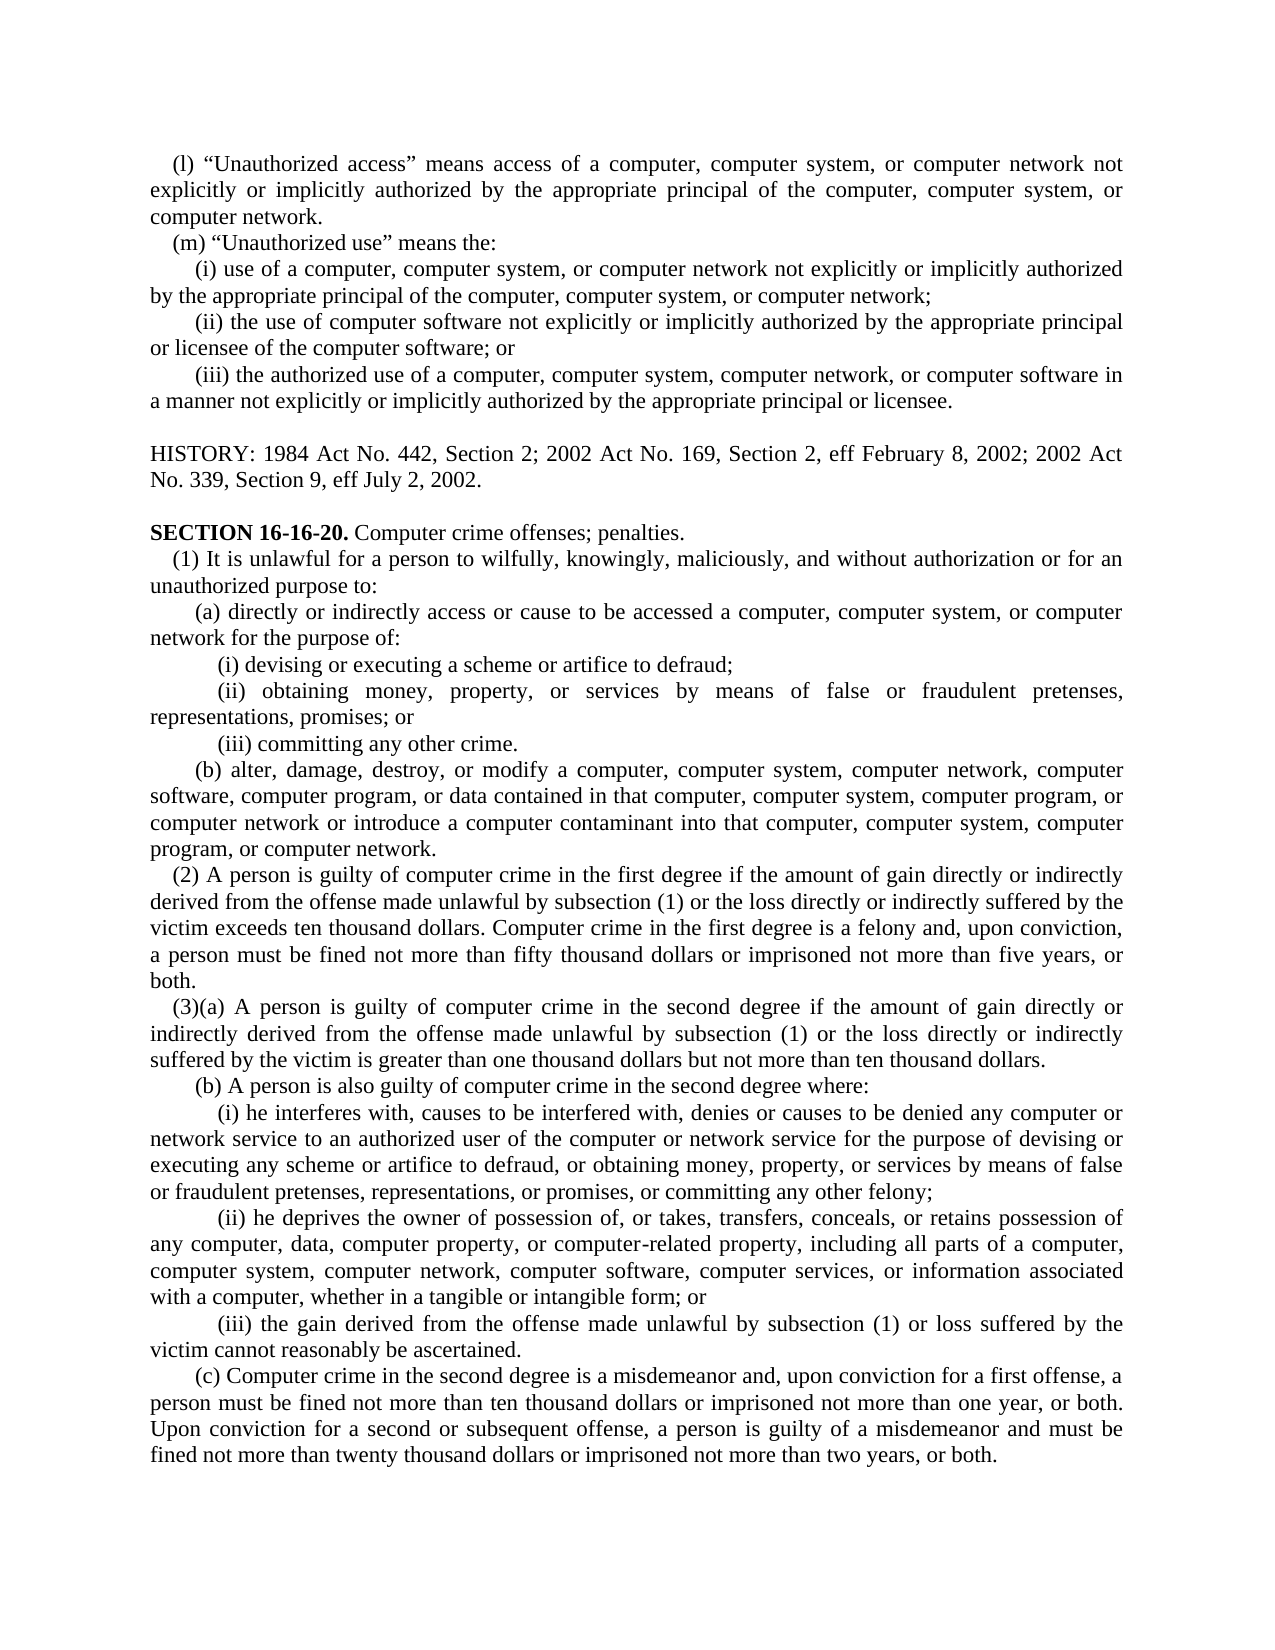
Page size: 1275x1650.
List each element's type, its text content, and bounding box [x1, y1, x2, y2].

text (ii) the use of computer software not explicitly or implicitly authorized by the appropriate principal or licensee of the computer software; or [150, 308, 1125, 361]
text (c) Computer crime in the second degree is a misdemeanor and, upon conviction for a first offense, a person must be fined not more than ten thousand dollars or imprisoned not more than one year, or both. Upon conviction for a second or subsequent offense, a person is guilty of a misdemeanor and must be fined not more than twenty thousand dollars or imprisoned not more than two years, or both. [150, 1362, 1125, 1468]
text (i) devising or executing a scheme or artifice to defraud; [150, 651, 1125, 677]
text (b) A person is also guilty of computer crime in the second degree where: [150, 1072, 1125, 1099]
text (ii) obtaining money, property, or services by means of false or fraudulent pretenses, representations, promises; or [150, 677, 1125, 730]
text SECTION 16-16-20. Computer crime offenses; penalties. [150, 519, 1125, 545]
text (a) directly or indirectly access or cause to be accessed a computer, computer system, or computer network for the purpose of: [150, 598, 1125, 651]
text (ii) he deprives the owner of possession of, or takes, transfers, conceals, or retains possession of any computer, data, computer property, or computer-related property, including all parts of a computer, computer system, computer network, computer software, computer services, or information associated with a computer, whether in a tangible or intangible form; or [150, 1204, 1125, 1309]
text (iii) committing any other crime. [150, 730, 1125, 756]
text (iii) the gain derived from the offense made unlawful by subsection (1) or loss suffered by the victim cannot reasonably be ascertained. [150, 1309, 1125, 1362]
text (3)(a) A person is guilty of computer crime in the second degree if the amount of gain directly or indirectly derived from the offense made unlawful by subsection (1) or the loss directly or indirectly suffered by the victim is greater than one thousand dollars but not more than ten thousand dollars. [150, 993, 1125, 1072]
text (b) alter, damage, destroy, or modify a computer, computer system, computer network, computer software, computer program, or data contained in that computer, computer system, computer program, or computer network or introduce a computer contaminant into that computer, computer system, computer program, or computer network. [150, 756, 1125, 862]
text (m) “Unauthorized use” means the: [150, 229, 1125, 255]
text (l) “Unauthorized access” means access of a computer, computer system, or computer network not explicitly or implicitly authorized by the appropriate principal of the computer, computer system, or computer network. [150, 150, 1125, 229]
text (1) It is unlawful for a person to wilfully, knowingly, maliciously, and without authorization or for an unauthorized purpose to: [150, 545, 1125, 598]
text (i) he interferes with, causes to be interfered with, denies or causes to be denied any computer or network service to an authorized user of the computer or network service for the purpose of devising or executing any scheme or artifice to defraud, or obtaining money, property, or services by means of false or fraudulent pretenses, representations, or promises, or committing any other felony; [150, 1099, 1125, 1204]
text HISTORY: 1984 Act No. 442, Section 2; 2002 Act No. 169, Section 2, eff February 8, 2002; 2002 Act No. 339, Section 9, eff July 2, 2002. [150, 440, 1125, 493]
text (i) use of a computer, computer system, or computer network not explicitly or implicitly authorized by the appropriate principal of the computer, computer system, or computer network; [150, 255, 1125, 308]
text (iii) the authorized use of a computer, computer system, computer network, or computer software in a manner not explicitly or implicitly authorized by the appropriate principal or licensee. [150, 361, 1125, 413]
text (2) A person is guilty of computer crime in the first degree if the amount of gain directly or indirectly derived from the offense made unlawful by subsection (1) or the loss directly or indirectly suffered by the victim exceeds ten thousand dollars. Computer crime in the first degree is a felony and, upon conviction, a person must be fined not more than fifty thousand dollars or imprisoned not more than five years, or both. [150, 862, 1125, 993]
